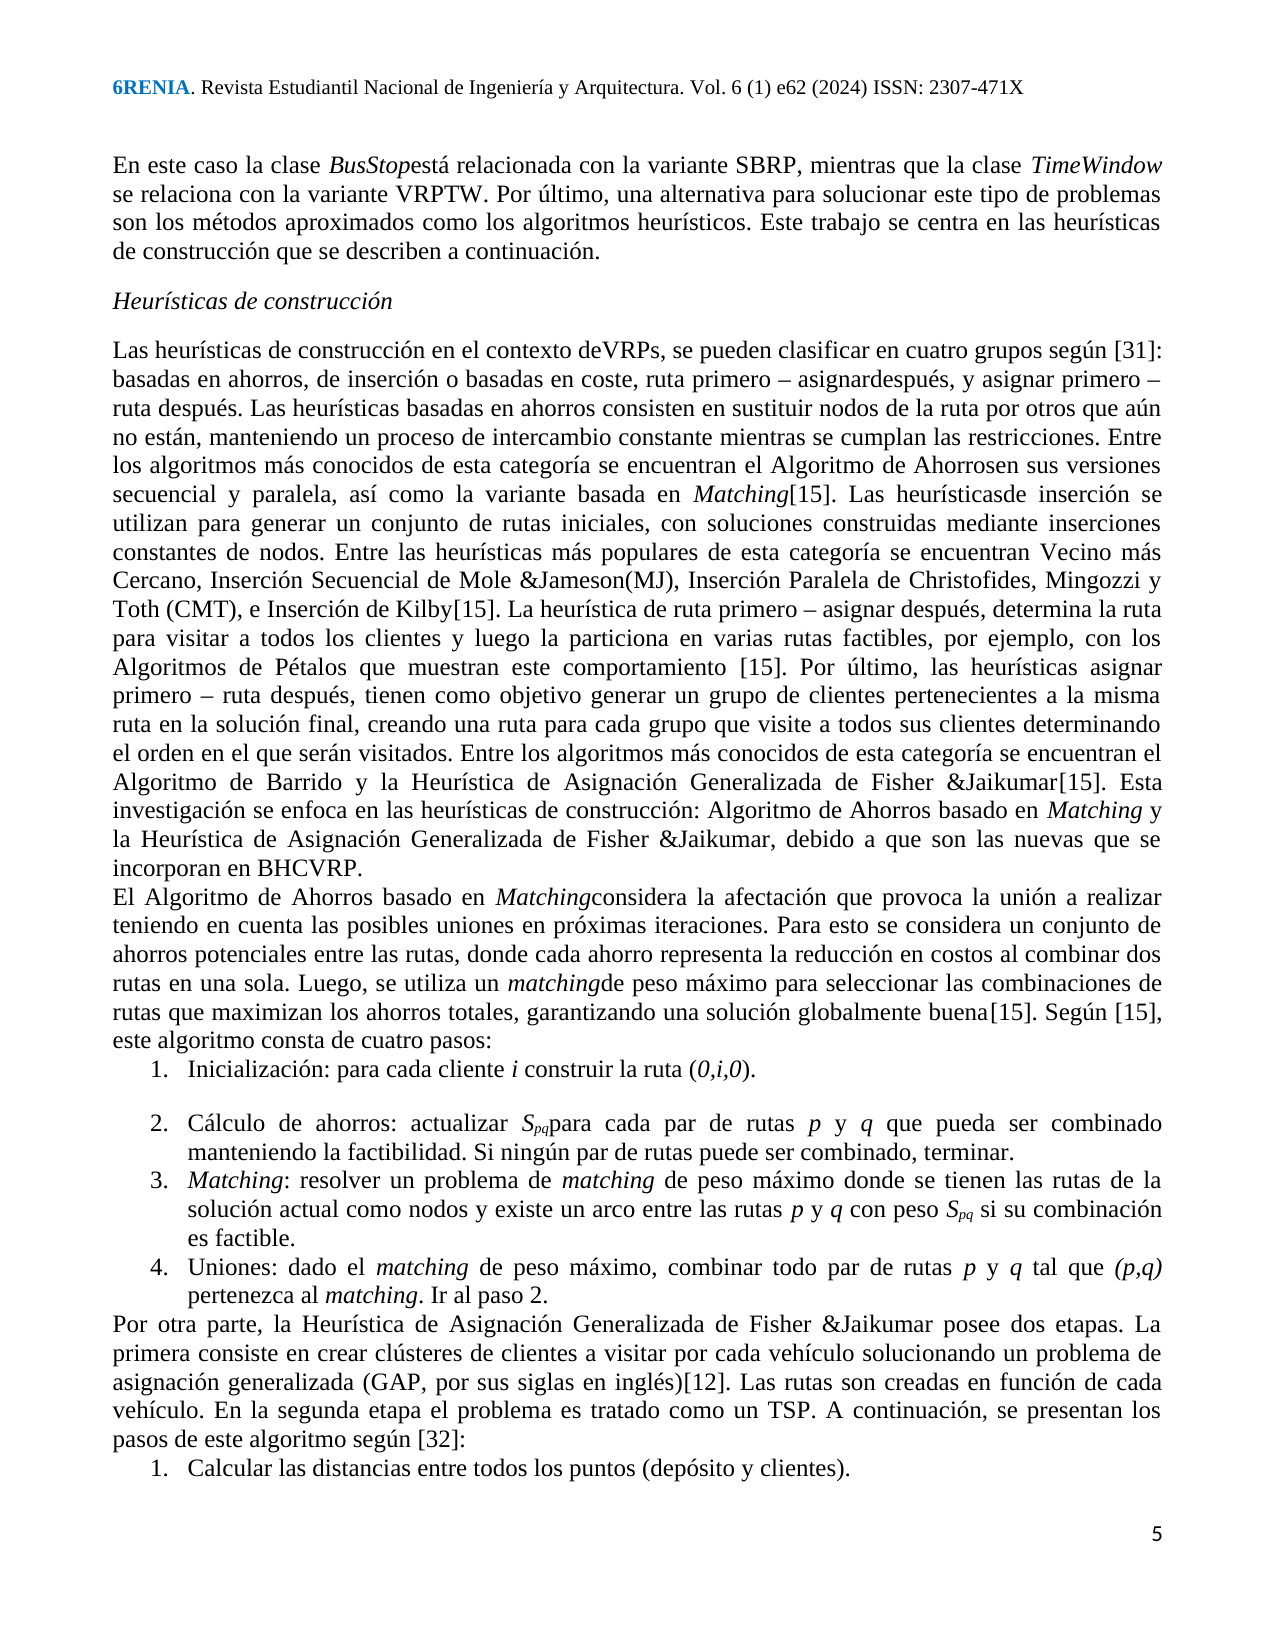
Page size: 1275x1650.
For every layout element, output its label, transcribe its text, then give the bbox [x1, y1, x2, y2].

text En este caso la clase BusStopestá relacionada con la variante SBRP, mientras que la clase TimeWindow se relaciona con la variante VRPTW. Por último, una alternativa para solucionar este tipo de problemas son los métodos aproximados como los algoritmos heurísticos. Este trabajo se centra en las heurísticas de construcción que se describen a continuación. [112, 150, 1162, 265]
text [112, 1363, 1162, 1449]
list Matching: resolver un problema de matching de peso máximo donde se tienen las rutas de la solución actual como nodos y existe un arco entre las rutas p y q con peso Spq si su combinación es factible. [150, 1194, 1162, 1281]
list Uniones: dado el matching de peso máximo, combinar todo par de rutas p y q tal que (p,q) pertenezca al matching. Ir al paso 2. [150, 1306, 1162, 1363]
text Las heurísticas de construcción en el contexto deVRPs, se pueden clasificar en cuatro grupos según [31]: basadas en ahorros, de inserción o basadas en coste, ruta primero – asignardespués, y asignar primero – ruta después. Las heurísticas basadas en ahorros consisten en sustituir nodos de la ruta por otros que aún no están, manteniendo un proceso de intercambio constante mientras se cumplan las restricciones. Entre los algoritmos más conocidos de esta categoría se encuentran el Algoritmo de Ahorrosen sus versiones secuencial y paralela, así como la variante basada en Matching[15]. Las heurísticasde inserción se utilizan para generar un conjunto de rutas iniciales, con soluciones construidas mediante inserciones constantes de nodos. Entre las heurísticas más populares de esta categoría se encuentran Vecino más Cercano, Inserción Secuencial de Mole &Jameson(MJ), Inserción Paralela de Christofides, Mingozzi y Toth (CMT), e Inserción de Kilby[15]. La heurística de ruta primero – asignar después, determina la ruta para visitar a todos los clientes y luego la particiona en varias rutas factibles, por ejemplo, con los Algoritmos de Pétalos que muestran este comportamiento [15]. Por último, las heurísticas asignar primero – ruta después, tienen como objetivo generar un grupo de clientes pertenecientes a la misma ruta en la solución final, creando una ruta para cada grupo que visite a todos sus clientes determinando el orden en el que serán visitados. Entre los algoritmos más conocidos de esta categoría se encuentran el Algoritmo de Barrido y la Heurística de Asignación Generalizada de Fisher &Jaikumar[15]. Esta investigación se enfoca en las heurísticas de construcción: Algoritmo de Ahorros basado en Matching y la Heurística de Asignación Generalizada de Fisher &Jaikumar, debido a que son las nuevas que se incorporan en BHCVRP. [112, 335, 1162, 882]
text El Algoritmo de Ahorros basado en Matchingconsidera la afectación que provoca la unión a realizar teniendo en cuenta las posibles uniones en próximas iteraciones. Para esto se considera un conjunto de ahorros potenciales entre las rutas, donde cada ahorro representa la reducción en costos al combinar dos rutas en una sola. Luego, se utiliza un matchingde peso máximo para seleccionar las combinaciones de rutas que maximizan los ahorros totales, garantizando una solución globalmente buena[15]. Según [15], este algoritmo consta de cuatro pasos: [112, 882, 1162, 1054]
text Heurísticas de construcción [112, 286, 1162, 314]
list Inicialización: para cada cliente i construir la ruta (0,i,0). [150, 1054, 1162, 1083]
list Cálculo de ahorros: actualizar Spqpara cada par de rutas p y q que pueda ser combinado manteniendo la factibilidad. Si ningún par de rutas puede ser combinado, terminar. [150, 1108, 1162, 1165]
